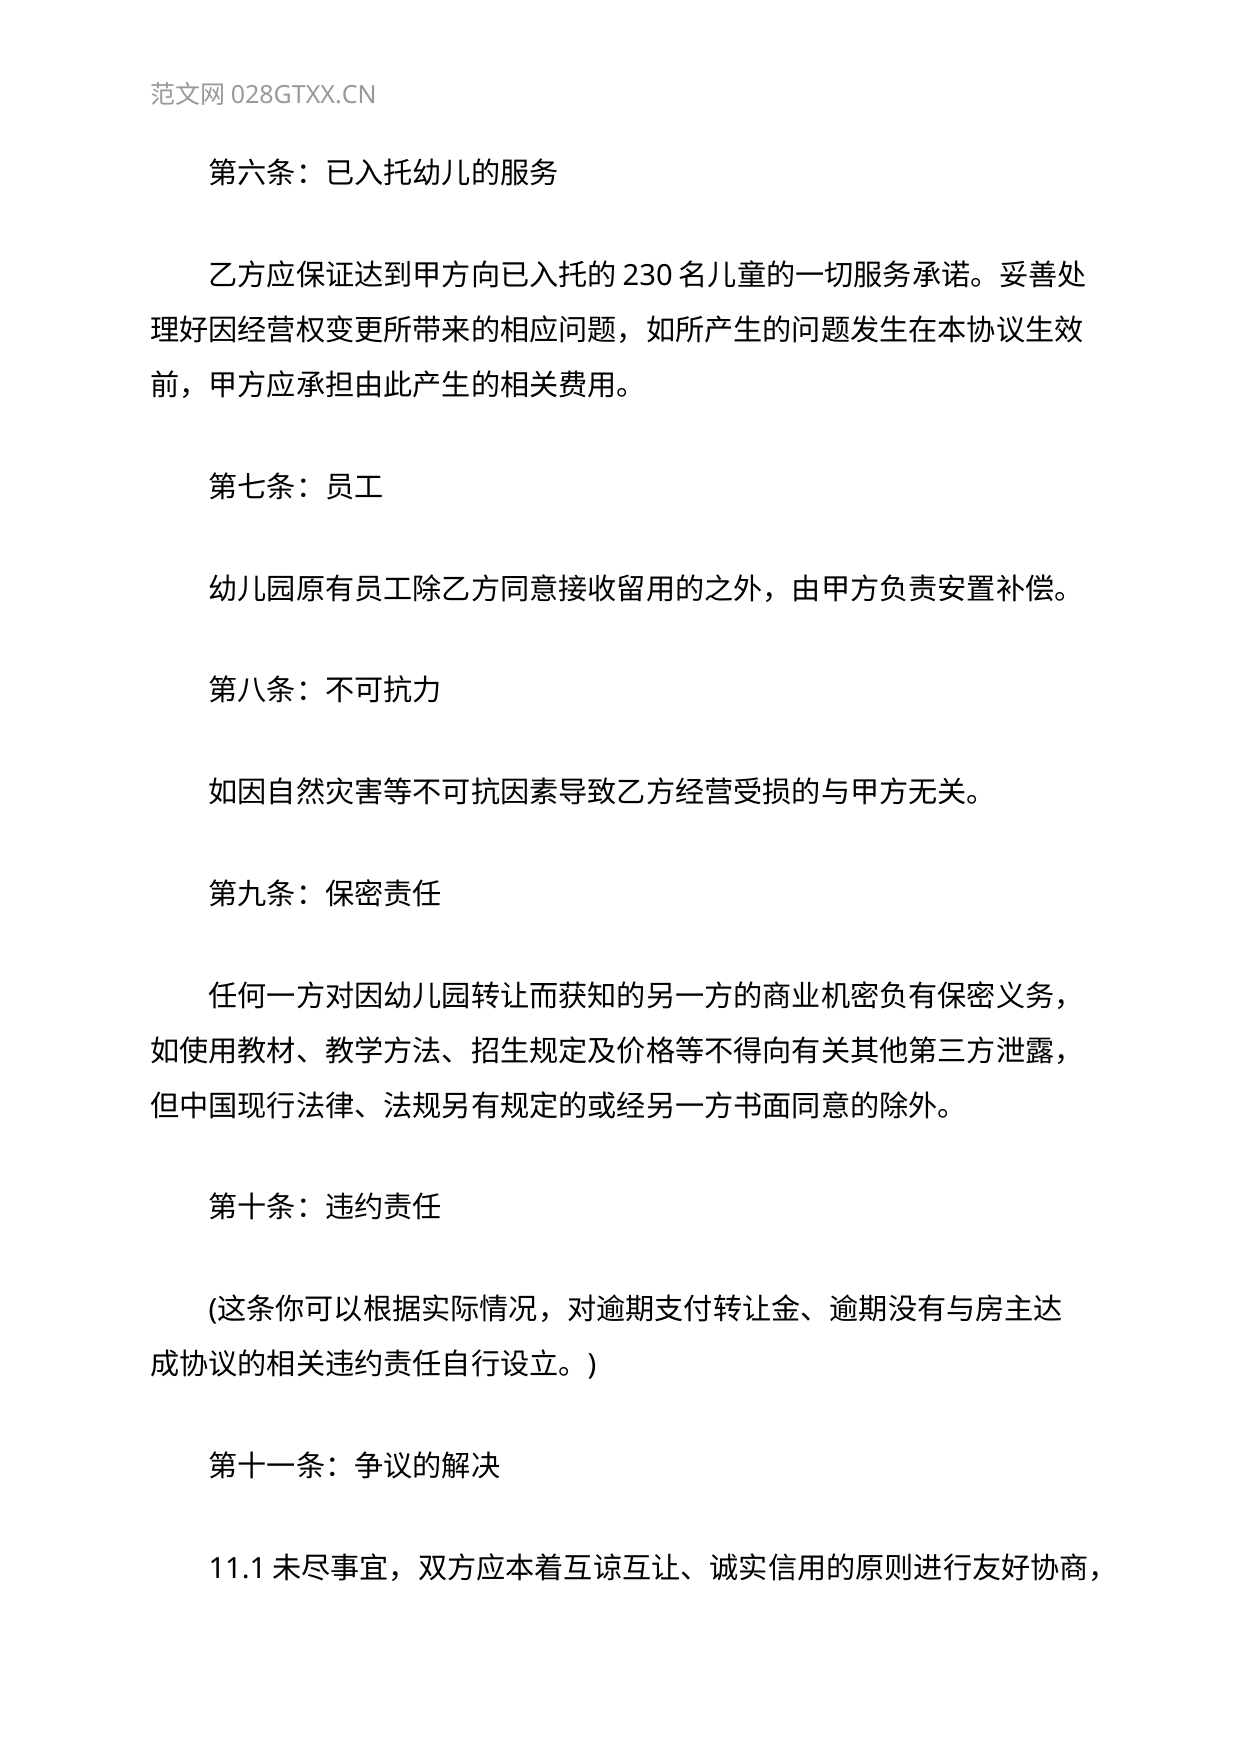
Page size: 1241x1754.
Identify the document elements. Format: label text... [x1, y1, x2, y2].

text 第十一条：争议的解决 [150, 1443, 1090, 1485]
text 第八条：不可抗力 [150, 667, 1090, 709]
text 如因自然灾害等不可抗因素导致乙方经营受损的与甲方无关。 [150, 769, 1090, 811]
text 第六条：已入托幼儿的服务 [150, 150, 1090, 192]
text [150, 1544, 1090, 1587]
text 第九条：保密责任 [150, 871, 1090, 913]
text 乙方应保证达到甲方向已入托的230名儿童的一切服务承诺。妥善处理好因经营权变更所带来的相应问题，如所产生的问题发生在本协议生效前，甲方应承担由此产生的相关费用。 [150, 252, 1090, 404]
text 任何一方对因幼儿园转让而获知的另一方的商业机密负有保密义务，如使用教材、教学方法、招生规定及价格等不得向有关其他第三方泄露，但中国现行法律、法规另有规定的或经另一方书面同意的除外。 [150, 972, 1090, 1124]
text (这条你可以根据实际情况，对逾期支付转让金、逾期没有与房主达成协议的相关违约责任自行设立。) [150, 1286, 1090, 1383]
text 幼儿园原有员工除乙方同意接收留用的之外，由甲方负责安置补偿。 [150, 565, 1090, 607]
text 第七条：员工 [150, 463, 1090, 506]
text 第十条：违约责任 [150, 1184, 1090, 1226]
